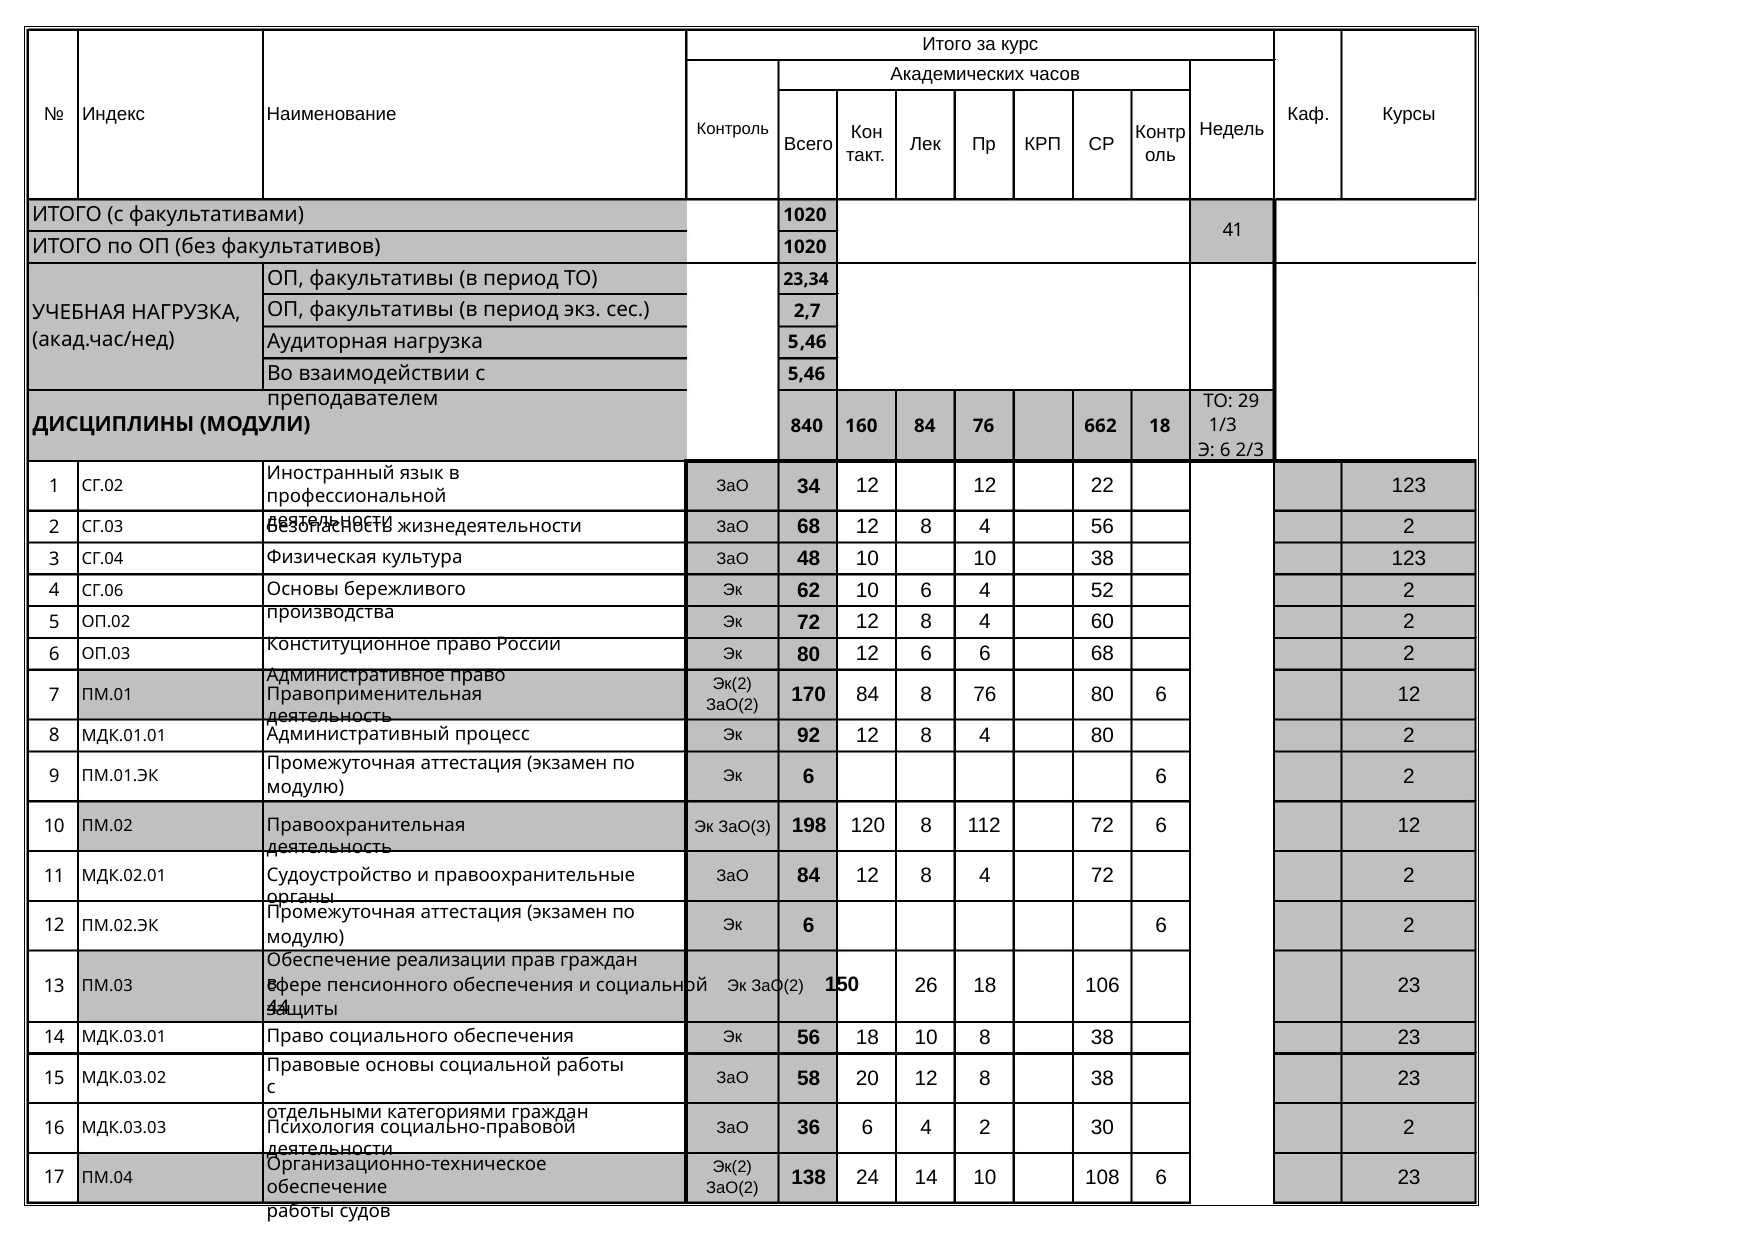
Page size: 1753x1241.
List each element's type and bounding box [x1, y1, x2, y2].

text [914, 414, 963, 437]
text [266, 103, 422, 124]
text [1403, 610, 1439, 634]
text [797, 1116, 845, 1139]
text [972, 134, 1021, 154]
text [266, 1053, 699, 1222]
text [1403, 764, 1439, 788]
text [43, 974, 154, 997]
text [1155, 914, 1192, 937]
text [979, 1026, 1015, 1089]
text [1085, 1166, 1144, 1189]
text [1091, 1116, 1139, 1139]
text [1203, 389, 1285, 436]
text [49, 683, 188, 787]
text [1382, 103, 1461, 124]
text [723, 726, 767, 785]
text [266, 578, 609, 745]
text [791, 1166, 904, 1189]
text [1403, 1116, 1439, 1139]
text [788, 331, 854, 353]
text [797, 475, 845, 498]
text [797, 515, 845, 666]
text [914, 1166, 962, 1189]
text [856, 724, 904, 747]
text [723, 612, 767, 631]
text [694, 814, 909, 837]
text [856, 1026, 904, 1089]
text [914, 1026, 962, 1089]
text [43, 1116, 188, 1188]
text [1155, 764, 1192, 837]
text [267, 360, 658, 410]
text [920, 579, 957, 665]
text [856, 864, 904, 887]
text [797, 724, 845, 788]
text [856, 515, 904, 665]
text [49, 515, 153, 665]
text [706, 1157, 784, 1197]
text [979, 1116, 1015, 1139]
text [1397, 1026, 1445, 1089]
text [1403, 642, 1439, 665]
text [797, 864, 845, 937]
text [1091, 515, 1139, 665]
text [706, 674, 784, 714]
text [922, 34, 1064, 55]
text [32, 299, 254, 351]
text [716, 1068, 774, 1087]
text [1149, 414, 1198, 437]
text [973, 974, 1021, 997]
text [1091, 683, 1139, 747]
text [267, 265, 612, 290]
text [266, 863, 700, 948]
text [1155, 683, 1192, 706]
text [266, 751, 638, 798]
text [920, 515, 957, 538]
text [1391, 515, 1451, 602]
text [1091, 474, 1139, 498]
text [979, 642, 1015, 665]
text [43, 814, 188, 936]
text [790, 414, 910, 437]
picture [25, 27, 1478, 1205]
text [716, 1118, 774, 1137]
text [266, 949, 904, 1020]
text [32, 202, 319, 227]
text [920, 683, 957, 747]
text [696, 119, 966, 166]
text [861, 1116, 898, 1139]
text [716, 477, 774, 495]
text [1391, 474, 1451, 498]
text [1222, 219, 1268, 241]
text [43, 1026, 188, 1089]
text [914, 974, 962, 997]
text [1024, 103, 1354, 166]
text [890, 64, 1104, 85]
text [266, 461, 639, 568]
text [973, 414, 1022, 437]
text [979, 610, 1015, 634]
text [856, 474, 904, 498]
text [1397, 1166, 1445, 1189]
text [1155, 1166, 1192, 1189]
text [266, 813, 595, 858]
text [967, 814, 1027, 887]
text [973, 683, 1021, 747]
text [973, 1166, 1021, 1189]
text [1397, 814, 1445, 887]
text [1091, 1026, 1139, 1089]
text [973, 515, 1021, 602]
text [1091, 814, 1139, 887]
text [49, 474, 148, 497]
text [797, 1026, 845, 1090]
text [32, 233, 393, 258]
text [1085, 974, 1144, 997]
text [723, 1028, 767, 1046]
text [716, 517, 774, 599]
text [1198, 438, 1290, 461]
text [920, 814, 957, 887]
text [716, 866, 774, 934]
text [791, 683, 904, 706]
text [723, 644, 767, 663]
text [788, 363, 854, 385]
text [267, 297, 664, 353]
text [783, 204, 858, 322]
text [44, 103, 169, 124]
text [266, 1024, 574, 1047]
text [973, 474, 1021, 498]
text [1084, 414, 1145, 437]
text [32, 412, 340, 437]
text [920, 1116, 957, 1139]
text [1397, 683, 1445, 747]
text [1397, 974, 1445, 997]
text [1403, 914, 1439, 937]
